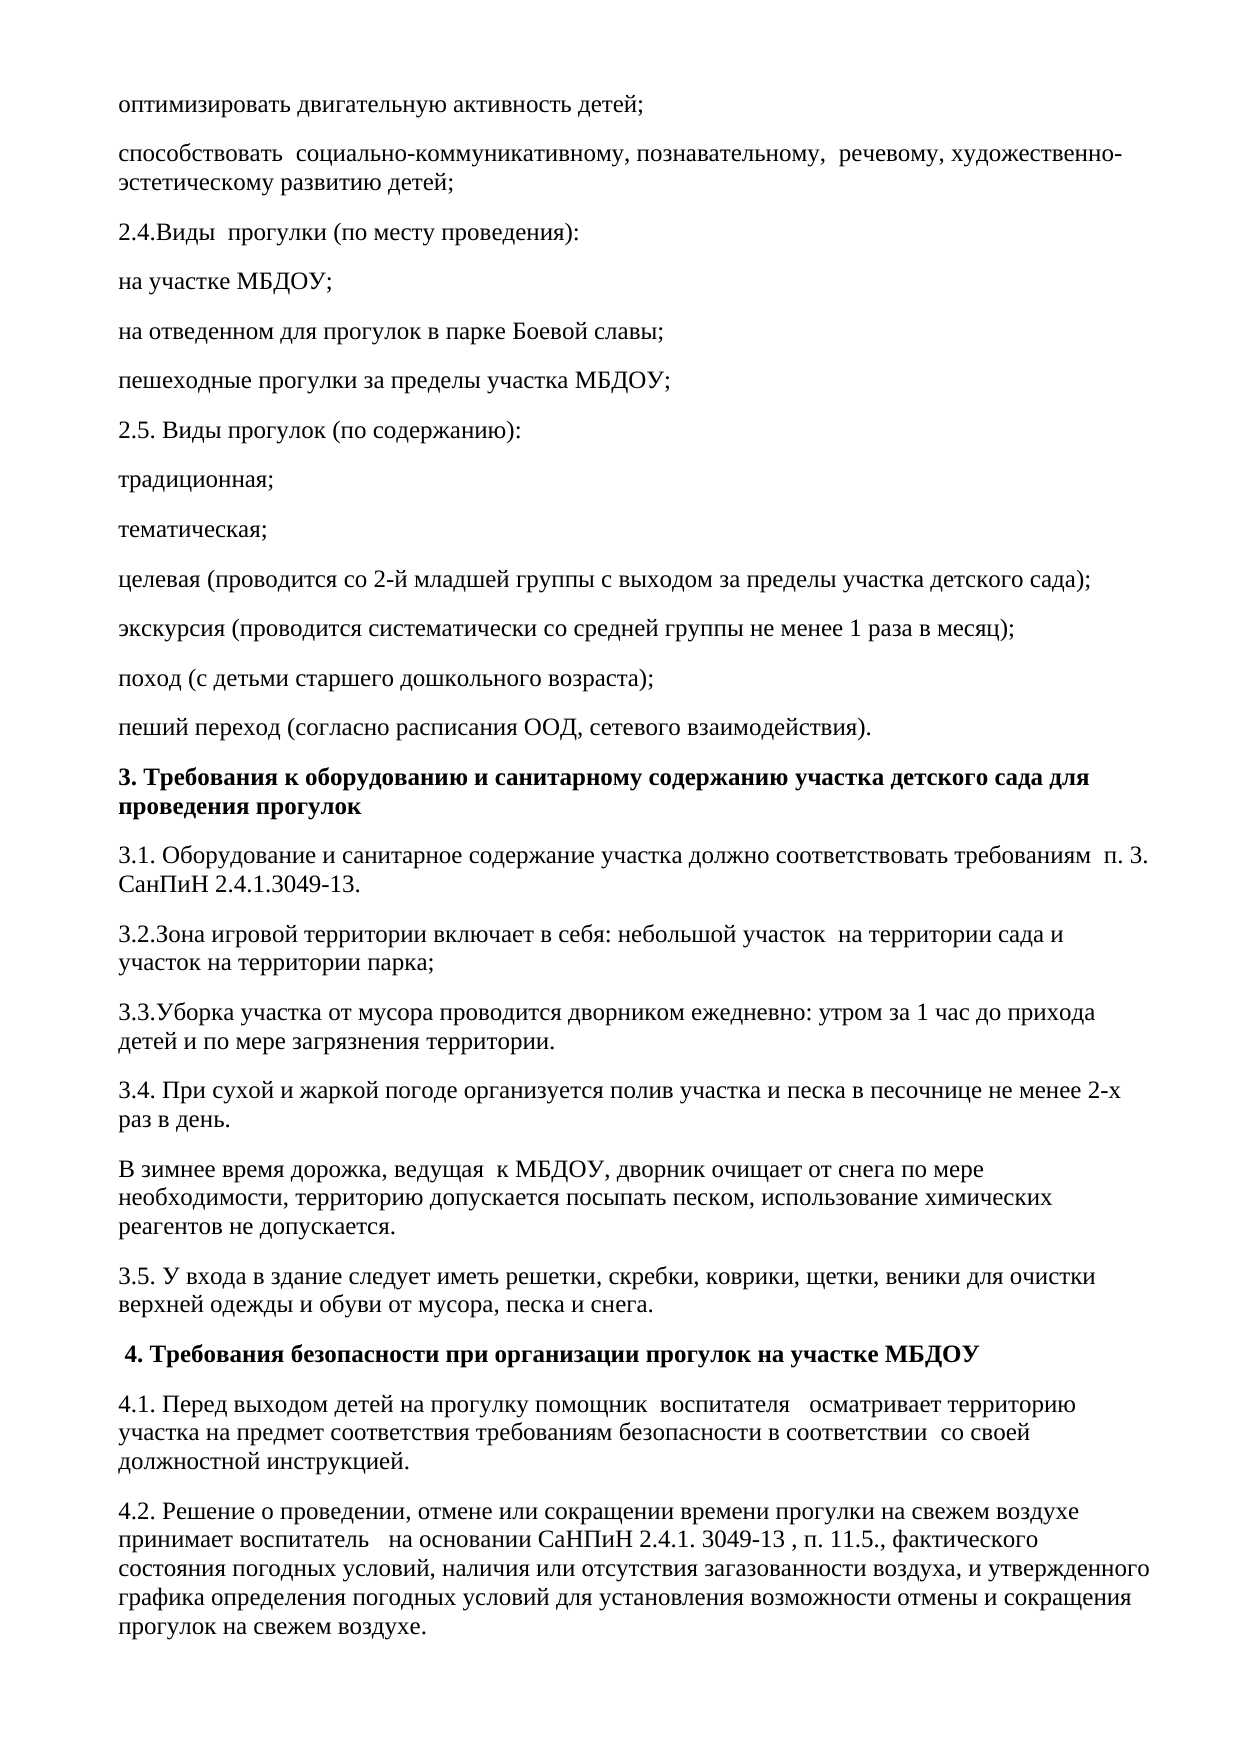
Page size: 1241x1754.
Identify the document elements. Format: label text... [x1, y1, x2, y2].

text 3. Требования к оборудованию и санитарному содержанию участка детского сада для проведения прогулок [118, 762, 1152, 819]
text целевая (проводится со 2-й младшей группы с выходом за пределы участка детского сада); [118, 564, 1152, 592]
text 3.5. У входа в здание следует иметь решетки, скребки, коврики, щетки, веники для очистки верхней одежды и обуви от мусора, песка и снега. [118, 1261, 1152, 1318]
text тематическая; [118, 514, 1152, 543]
text 2.4.Виды прогулки (по месту проведения): [118, 217, 1152, 245]
text 3.3.Уборка участка от мусора проводится дворником ежедневно: утром за 1 час до прихода детей и по мере загрязнения территории. [118, 997, 1152, 1054]
text способствовать социально-коммуникативному, познавательному, речевому, художественно-эстетическому развитию детей; [118, 138, 1152, 196]
text оптимизировать двигательную активность детей; [118, 89, 1152, 117]
text 4.2. Решение о проведении, отмене или сокращении времени прогулки на свежем воздухе принимает воспитатель на основании СаНПиН 2.4.1. 3049-13 , п. 11.5., фактического состояния погодных условий, наличия или отсутствия загазованности воздуха, и утвержденного графика определения погодных условий для установления возможности отмены и сокращения прогулок на свежем воздухе. [118, 1496, 1152, 1639]
text 3.1. Оборудование и санитарное содержание участка должно соответствовать требованиям п. 3. СанПиН 2.4.1.3049-13. [118, 840, 1152, 898]
text традиционная; [118, 464, 1152, 493]
text пешеходные прогулки за пределы участка МБДОУ; [118, 365, 1152, 394]
text пеший переход (согласно расписания ООД, сетевого взаимодействия). [118, 712, 1152, 741]
text 4.1. Перед выходом детей на прогулку помощник воспитателя осматривает территорию участка на предмет соответствия требованиям безопасности в соответствии со своей должностной инструкцией. [118, 1389, 1152, 1475]
text 3.4. При сухой и жаркой погоде организуется полив участка и песка в песочнице не менее 2-х раз в день. [118, 1075, 1152, 1133]
text на участке МБДОУ; [118, 266, 1152, 295]
text на отведенном для прогулок в парке Боевой славы; [118, 316, 1152, 344]
text экскурсия (проводится систематически со средней группы не менее 1 раза в месяц); [118, 613, 1152, 642]
text 4. Требования безопасности при организации прогулок на участке МБДОУ [118, 1339, 1152, 1368]
text 3.2.Зона игровой территории включает в себя: небольшой участок на территории сада и участок на территории парка; [118, 919, 1152, 976]
text В зимнее время дорожка, ведущая к МБДОУ, дворник очищает от снега по мере необходимости, территорию допускается посыпать песком, использование химических реагентов не допускается. [118, 1154, 1152, 1240]
text 2.5. Виды прогулок (по содержанию): [118, 415, 1152, 444]
text поход (с детьми старшего дошкольного возраста); [118, 663, 1152, 692]
